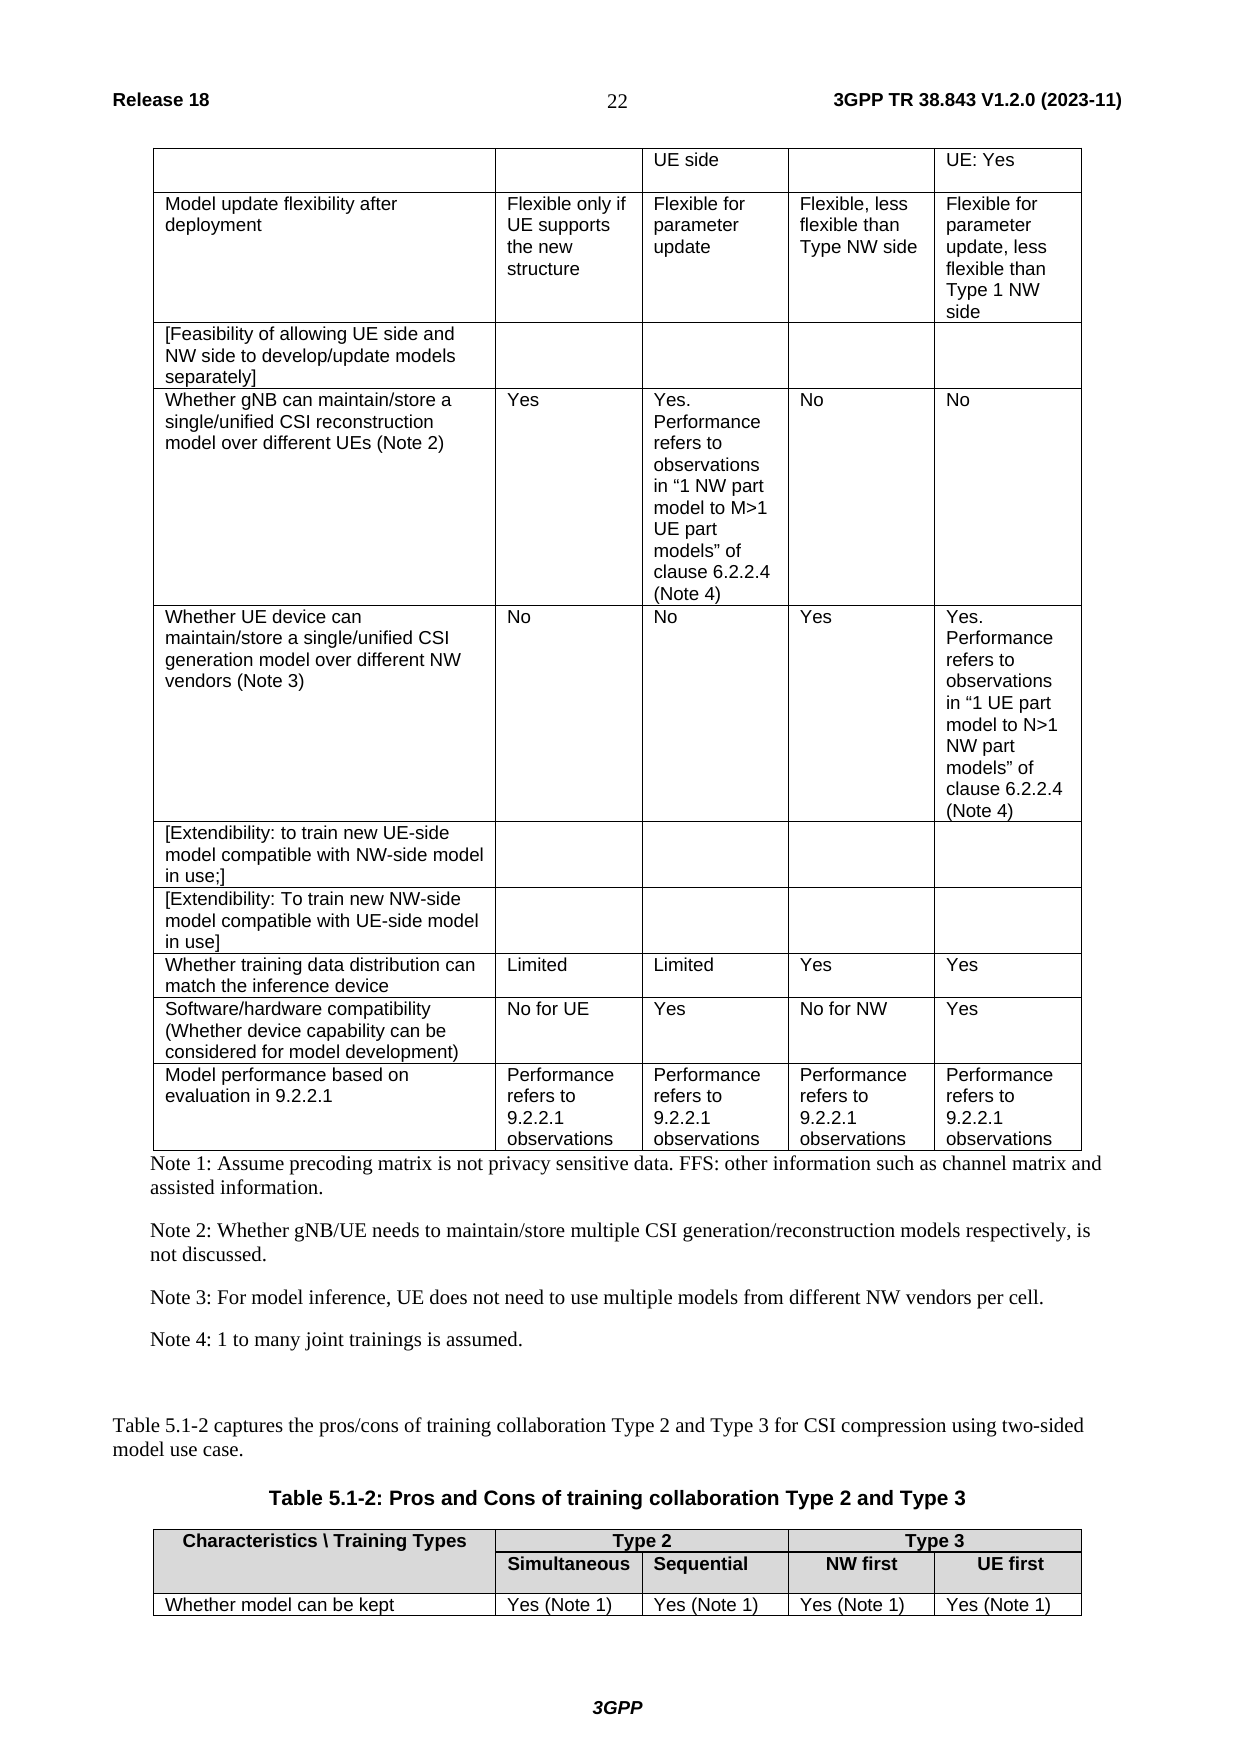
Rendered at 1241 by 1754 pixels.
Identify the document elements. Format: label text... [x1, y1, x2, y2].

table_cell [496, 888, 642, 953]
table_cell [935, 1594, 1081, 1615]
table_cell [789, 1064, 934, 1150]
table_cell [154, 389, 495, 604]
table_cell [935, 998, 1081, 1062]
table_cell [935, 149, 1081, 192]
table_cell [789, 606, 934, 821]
text Table 5.1-2 captures the pros/cons of training collaboration Type 2 and Type 3 for CSI compression using two-sided model use case. [112, 1413, 1122, 1461]
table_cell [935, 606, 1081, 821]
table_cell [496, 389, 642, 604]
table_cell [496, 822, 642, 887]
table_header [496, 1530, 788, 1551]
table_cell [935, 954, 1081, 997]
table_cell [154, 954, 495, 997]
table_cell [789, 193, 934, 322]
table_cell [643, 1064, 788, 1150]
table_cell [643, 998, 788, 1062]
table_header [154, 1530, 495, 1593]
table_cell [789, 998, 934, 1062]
text Note 1: Assume precoding matrix is not privacy sensitive data. FFS: other information such as channel matrix and assisted information. [150, 1151, 1122, 1199]
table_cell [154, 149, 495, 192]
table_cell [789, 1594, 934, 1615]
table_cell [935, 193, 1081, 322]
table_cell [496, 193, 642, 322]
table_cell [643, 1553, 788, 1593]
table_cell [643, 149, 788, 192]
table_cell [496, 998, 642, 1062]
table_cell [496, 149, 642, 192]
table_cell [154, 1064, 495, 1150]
text Note 2: Whether gNB/UE needs to maintain/store multiple CSI generation/reconstruction models respectively, is not discussed. [150, 1218, 1122, 1266]
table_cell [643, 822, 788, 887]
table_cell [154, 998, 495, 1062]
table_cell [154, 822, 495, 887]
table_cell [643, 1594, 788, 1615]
text Note 4: 1 to many joint trainings is assumed. [150, 1327, 1122, 1351]
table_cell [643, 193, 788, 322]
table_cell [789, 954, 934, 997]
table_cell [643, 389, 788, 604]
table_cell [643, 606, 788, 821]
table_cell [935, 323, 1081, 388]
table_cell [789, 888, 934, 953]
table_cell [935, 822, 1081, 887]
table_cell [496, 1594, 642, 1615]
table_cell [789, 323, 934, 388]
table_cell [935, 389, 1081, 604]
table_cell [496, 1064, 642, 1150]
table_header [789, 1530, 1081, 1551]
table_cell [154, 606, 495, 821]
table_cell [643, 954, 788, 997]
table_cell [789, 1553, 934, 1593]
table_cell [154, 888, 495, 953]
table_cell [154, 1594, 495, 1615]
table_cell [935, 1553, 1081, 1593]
text Note 3: For model inference, UE does not need to use multiple models from different NW vendors per cell. [150, 1284, 1122, 1309]
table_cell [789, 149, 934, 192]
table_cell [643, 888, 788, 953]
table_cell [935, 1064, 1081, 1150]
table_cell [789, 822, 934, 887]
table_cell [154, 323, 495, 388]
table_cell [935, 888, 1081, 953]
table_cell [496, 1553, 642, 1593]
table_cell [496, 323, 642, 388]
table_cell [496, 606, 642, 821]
text Table 5.1-2: Pros and Cons of training collaboration Type 2 and Type 3 [112, 1486, 1122, 1510]
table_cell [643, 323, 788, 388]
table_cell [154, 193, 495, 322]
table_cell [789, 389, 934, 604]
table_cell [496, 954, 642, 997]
